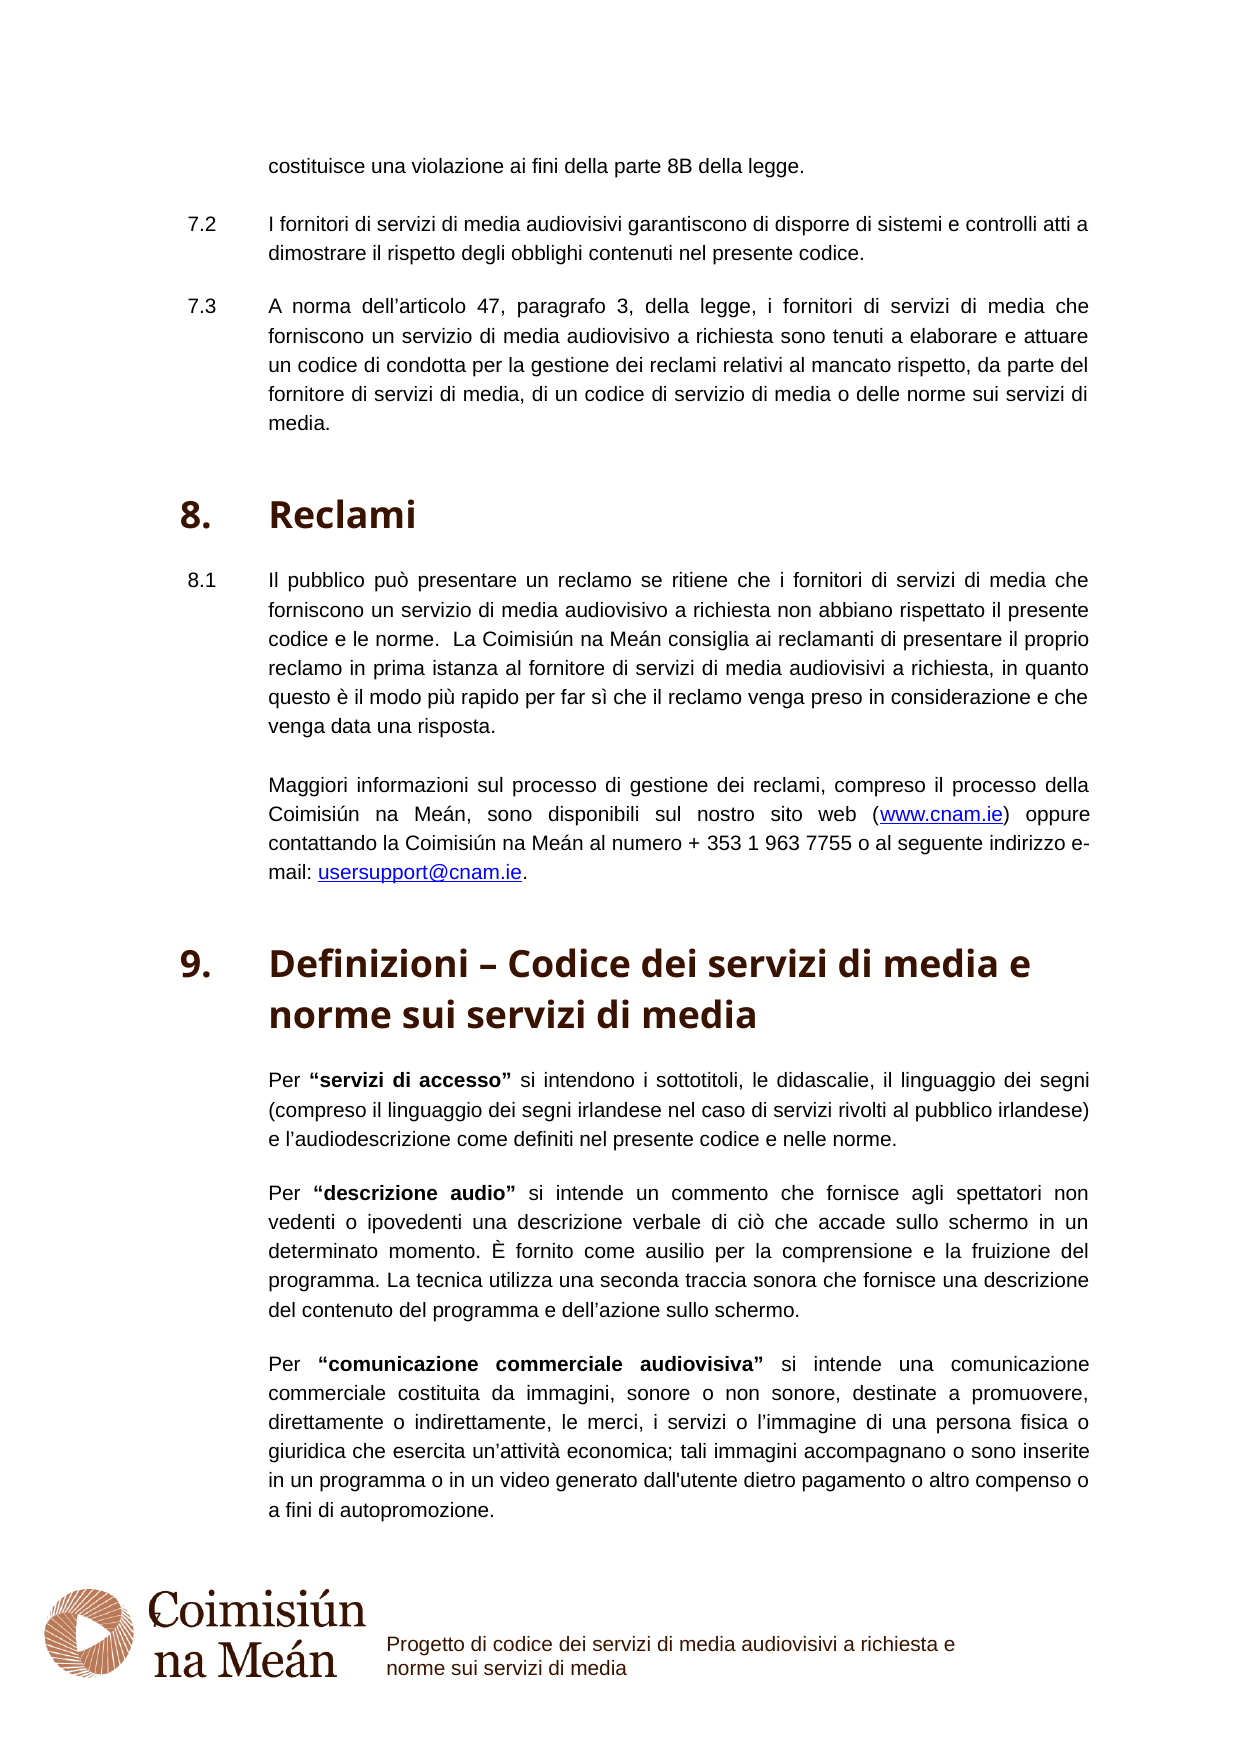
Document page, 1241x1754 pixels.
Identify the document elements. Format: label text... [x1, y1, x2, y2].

text Per “servizi di accesso” si intendono i sottotitoli, le didascalie, il linguaggio dei segni (compreso il linguaggio dei segni irlandese nel caso di servizi rivolti al pubblico irlandese) e l’audiodescrizione come definiti nel presente codice e nelle norme. [268, 1064, 1090, 1152]
picture [0, 0, 1214, 1751]
text Per “comunicazione commerciale audiovisiva” si intende una comunicazione commerciale costituita da immagini, sonore o non sonore, destinate a promuovere, direttamente o indirettamente, le merci, i servizi o l’immagine di una persona fisica o giuridica che esercita un’attività economica; tali immagini accompagnano o sono inserite in un programma o in un video generato dall'utente dietro pagamento o altro compenso o a fini di autopromozione. [268, 1348, 1090, 1523]
subtitle Definizioni – Codice dei servizi di media e norme sui servizi di media [179, 937, 1090, 1039]
list Il pubblico può presentare un reclamo se ritiene che i fornitori di servizi di media che forniscono un servizio di media audiovisivo a richiesta non abbiano rispettato il presente codice e le norme. La Coimisiún na Meán consiglia ai reclamanti di presentare il proprio reclamo in prima istanza al fornitore di servizi di media audiovisivi a richiesta, in quanto questo è il modo più rapido per far sì che il reclamo venga preso in considerazione e che venga data una risposta. [187, 564, 1090, 739]
list A norma dell’articolo 47, paragrafo 3, della legge, i fornitori di servizi di media che forniscono un servizio di media audiovisivo a richiesta sono tenuti a elaborare e attuare un codice di condotta per la gestione dei reclami relativi al mancato rispetto, da parte del fornitore di servizi di media, di un codice di servizio di media o delle norme sui servizi di media. [187, 291, 1090, 436]
list I fornitori di servizi di media audiovisivi garantiscono di disporre di sistemi e controlli atti a dimostrare il rispetto degli obblighi contenuti nel presente codice. [187, 208, 1090, 267]
text Per “descrizione audio” si intende un commento che fornisce agli spettatori non vedenti o ipovedenti una descrizione verbale di ciò che accade sullo schermo in un determinato momento. È fornito come ausilio per la comprensione e la fruizione del programma. La tecnica utilizza una seconda traccia sonora che fornisce una descrizione del contenuto del programma e dell’azione sullo schermo. [268, 1177, 1090, 1323]
list Maggiori informazioni sul processo di gestione dei reclami, compreso il processo della Coimisiún na Meán, sono disponibili sul nostro sito web (www.cnam.ie) oppure contattando la Coimisiún na Meán al numero + 353 1 963 7755 o al seguente indirizzo e-mail: usersupport@cnam.ie. [268, 769, 1090, 885]
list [187, 150, 1090, 179]
subtitle Reclami [179, 488, 1090, 539]
